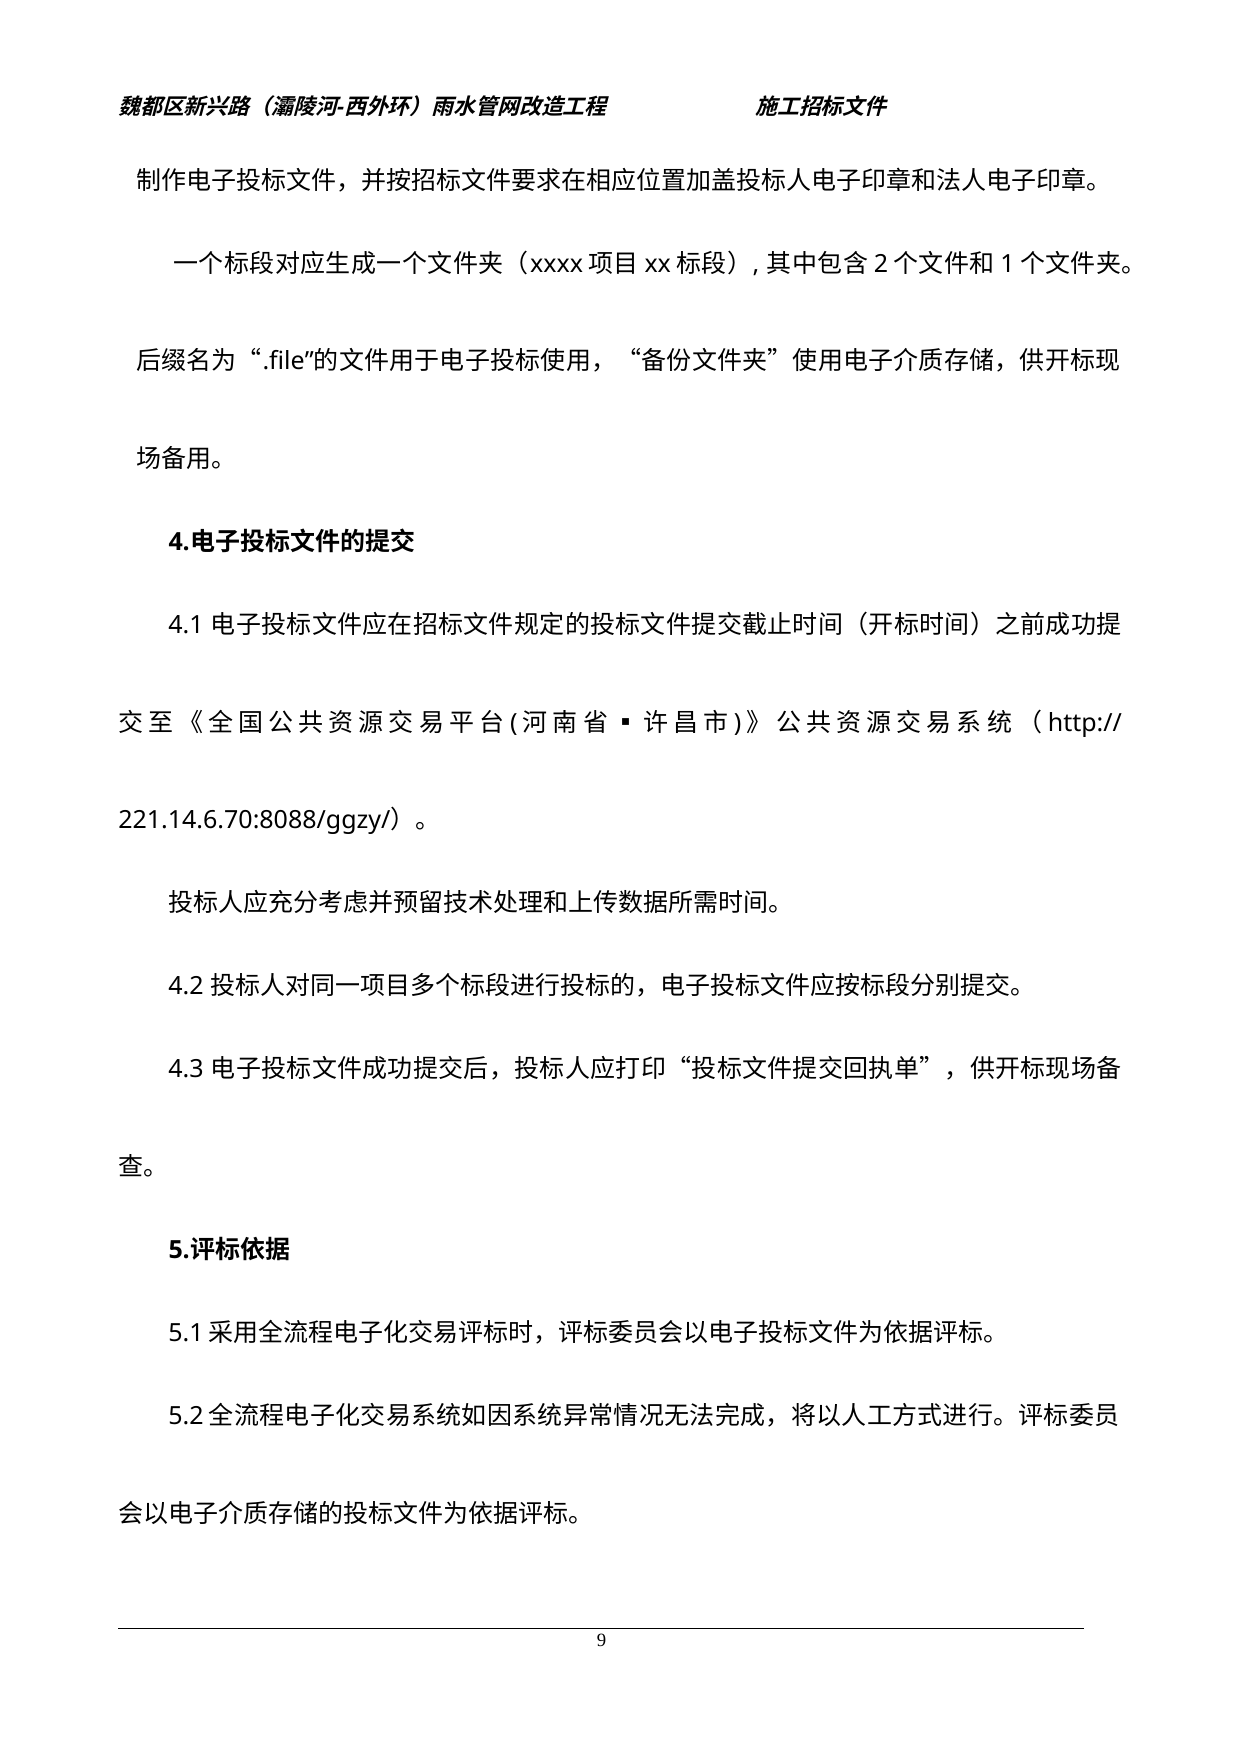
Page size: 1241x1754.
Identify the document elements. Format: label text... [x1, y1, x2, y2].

text 4.2 投标人对同一项目多个标段进行投标的，电子投标文件应按标段分别提交。 [118, 951, 1122, 1016]
text 4.电子投标文件的提交 [118, 507, 1122, 572]
text 4.1 电子投标文件应在招标文件规定的投标文件提交截止时间（开标时间）之前成功提交至《全国公共资源交易平台(河南省▪许昌市)》公共资源交易系统（http://221.14.6.70:8088/ggzy/）。 [118, 590, 1122, 850]
text 4.3 电子投标文件成功提交后，投标人应打印“投标文件提交回执单”，供开标现场备查。 [118, 1034, 1122, 1197]
text 一个标段对应生成一个文件夹（xxxx项目xx标段）, 其中包含2个文件和1个文件夹。后缀名为“.file”的文件用于电子投标使用，“备份文件夹”使用电子介质存储，供开标现场备用。 [136, 229, 1122, 489]
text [136, 146, 1122, 211]
text 投标人应充分考虑并预留技术处理和上传数据所需时间。 [118, 868, 1122, 933]
text 5.1采用全流程电子化交易评标时，评标委员会以电子投标文件为依据评标。 [118, 1298, 1122, 1363]
text 5.评标依据 [118, 1215, 1122, 1280]
text 5.2全流程电子化交易系统如因系统异常情况无法完成，将以人工方式进行。评标委员会以电子介质存储的投标文件为依据评标。 [118, 1381, 1122, 1544]
